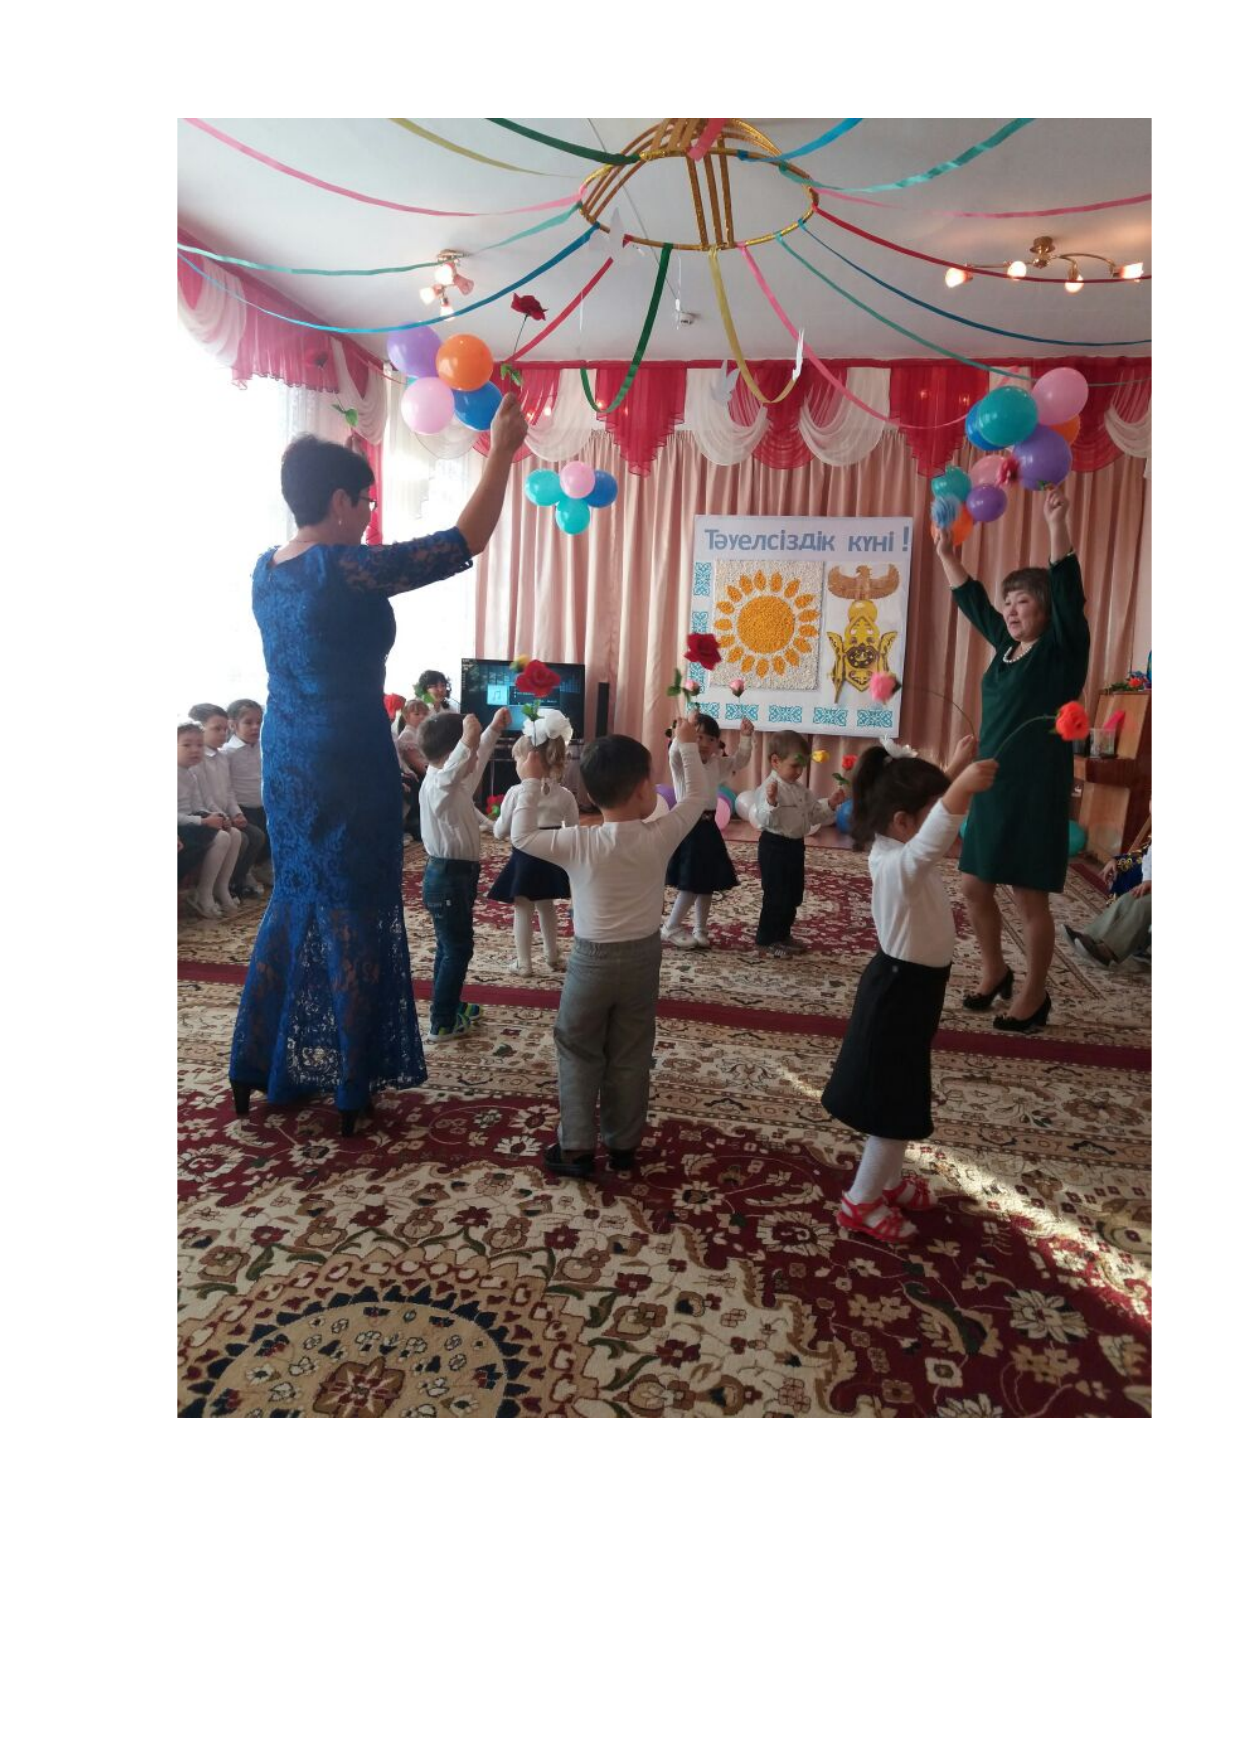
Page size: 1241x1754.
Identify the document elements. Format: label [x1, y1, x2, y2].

picture [177, 118, 1152, 1418]
